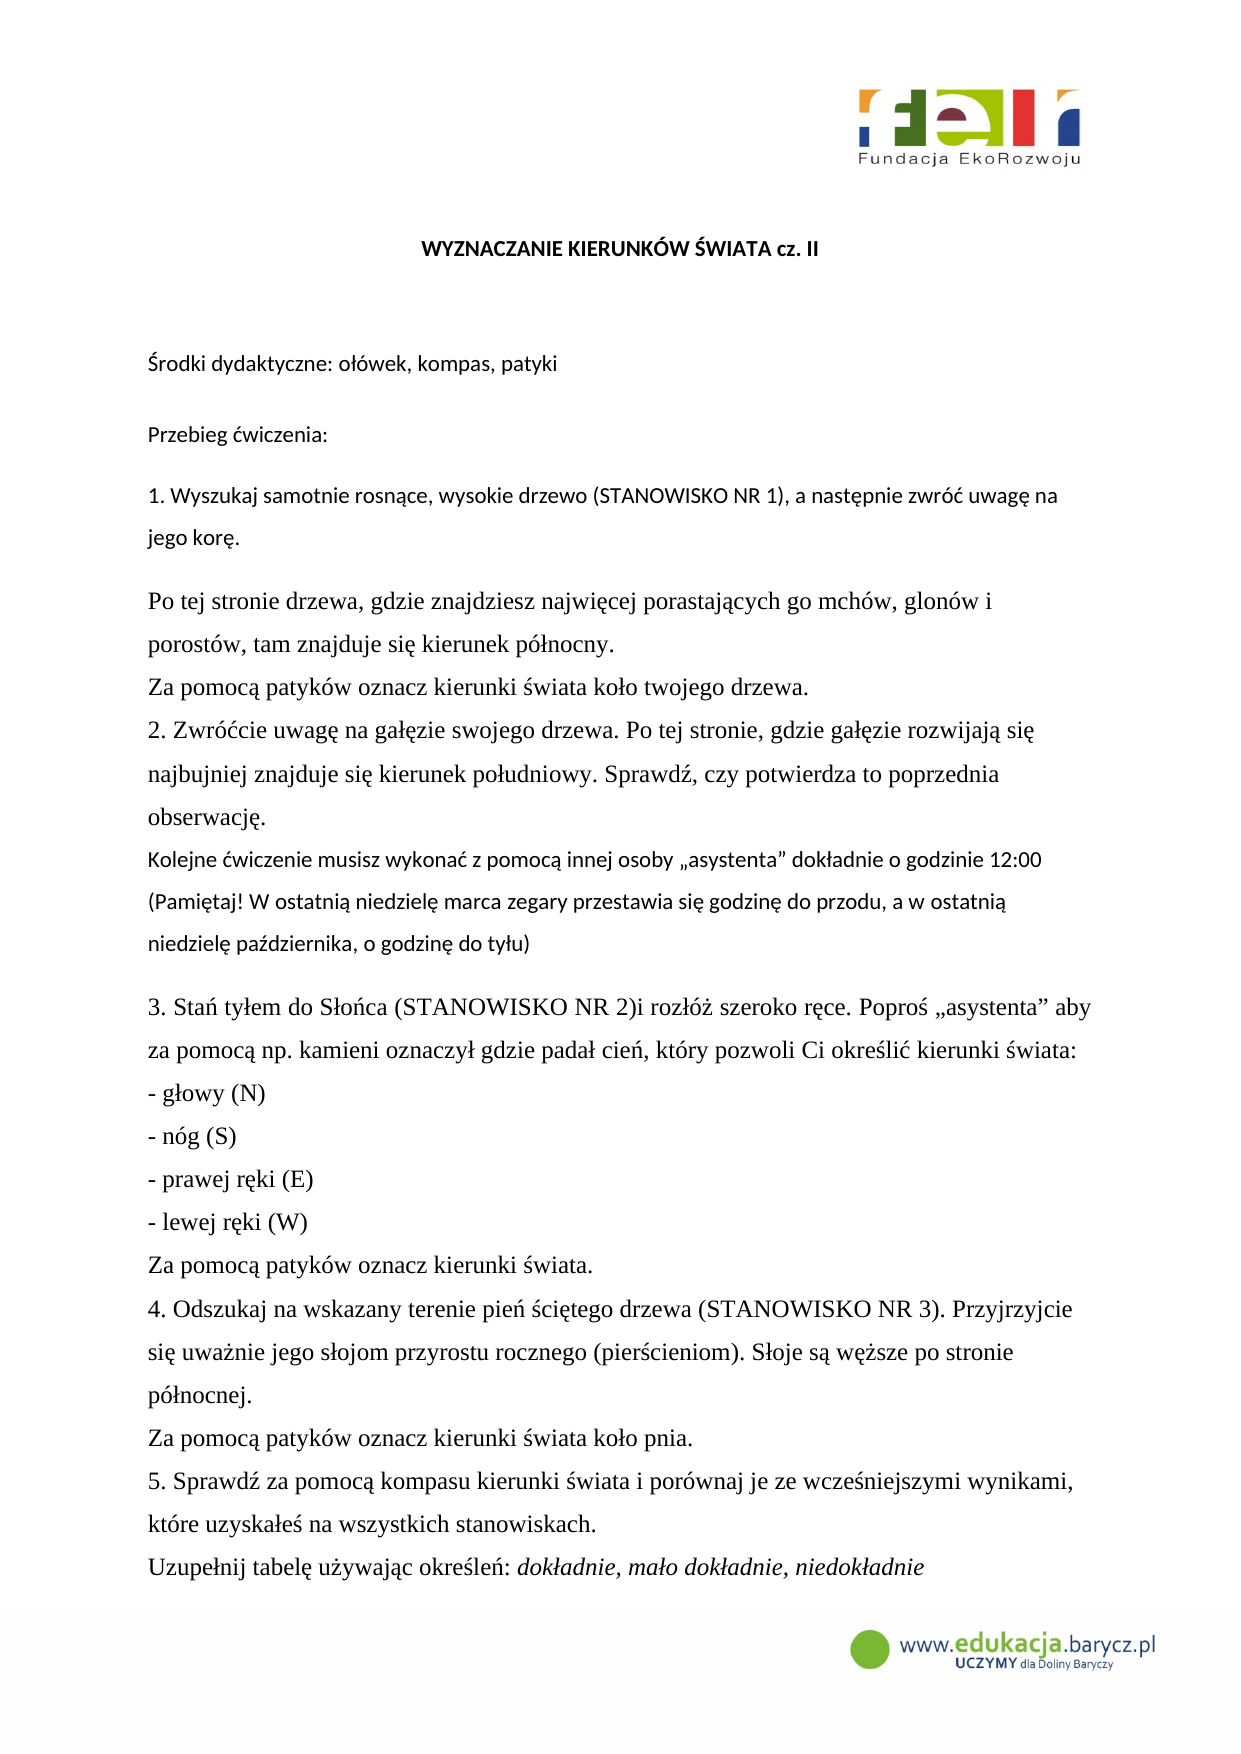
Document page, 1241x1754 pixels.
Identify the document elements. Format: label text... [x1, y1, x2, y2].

text 1. Wyszukaj samotnie rosnące, wysokie drzewo (STANOWISKO NR 1), a następnie zwróć uwagę na jego korę. [148, 481, 1093, 551]
text WYZNACZANIE KIERUNKÓW ŚWIATA cz. II [148, 234, 1093, 263]
subtitle 4. Odszukaj na wskazany terenie pień ściętego drzewa (STANOWISKO NR 3). Przyjrzyjcie się uważnie jego słojom przyrostu rocznego (pierścieniom). Słoje są węższe po stronie północnej. [148, 1294, 1093, 1409]
subtitle Po tej stronie drzewa, gdzie znajdziesz najwięcej porastających go mchów, glonów i porostów, tam znajduje się kierunek północny. [148, 586, 1093, 658]
text - nóg (S) [148, 1121, 1093, 1150]
text - głowy (N) [148, 1078, 1093, 1107]
picture [845, 73, 1093, 182]
subtitle Za pomocą patyków oznacz kierunki świata. [148, 1251, 1093, 1279]
subtitle Uzupełnij tabelę używając określeń: dokładnie, mało dokładnie, niedokładnie [148, 1552, 1093, 1581]
text Przebieg ćwiczenia: [148, 420, 1093, 448]
subtitle 2. Zwróćcie uwagę na gałęzie swojego drzewa. Po tej stronie, gdzie gałęzie rozwijają się najbujniej znajduje się kierunek południowy. Sprawdź, czy potwierdza to poprzednia obserwację. [148, 716, 1093, 831]
subtitle 5. Sprawdź za pomocą kompasu kierunki świata i porównaj je ze wcześniejszymi wynikami, które uzyskałeś na wszystkich stanowiskach. [148, 1466, 1093, 1538]
subtitle Za pomocą patyków oznacz kierunki świata koło twojego drzewa. [148, 672, 1093, 701]
text 3. Stań tyłem do Słońca (STANOWISKO NR 2)i rozłóż szeroko ręce. Poproś „asystenta” aby za pomocą np. kamieni oznaczył gdzie padał cień, który pozwoli Ci określić kierunki świata: [148, 992, 1093, 1064]
text Kolejne ćwiczenie musisz wykonać z pomocą innej osoby „asystenta” dokładnie o godzinie 12:00 (Pamiętaj! W ostatnią niedzielę marca zegary przestawia się godzinę do przodu, a w ostatnią niedzielę października, o godzinę do tyłu) [148, 845, 1093, 957]
text Środki dydaktyczne: ołówek, kompas, patyki [148, 349, 1093, 377]
subtitle Za pomocą patyków oznacz kierunki świata koło pnia. [148, 1423, 1093, 1452]
picture [0, 1606, 1241, 1754]
text - lewej ręki (W) [148, 1207, 1093, 1236]
text - prawej ręki (E) [148, 1164, 1093, 1193]
